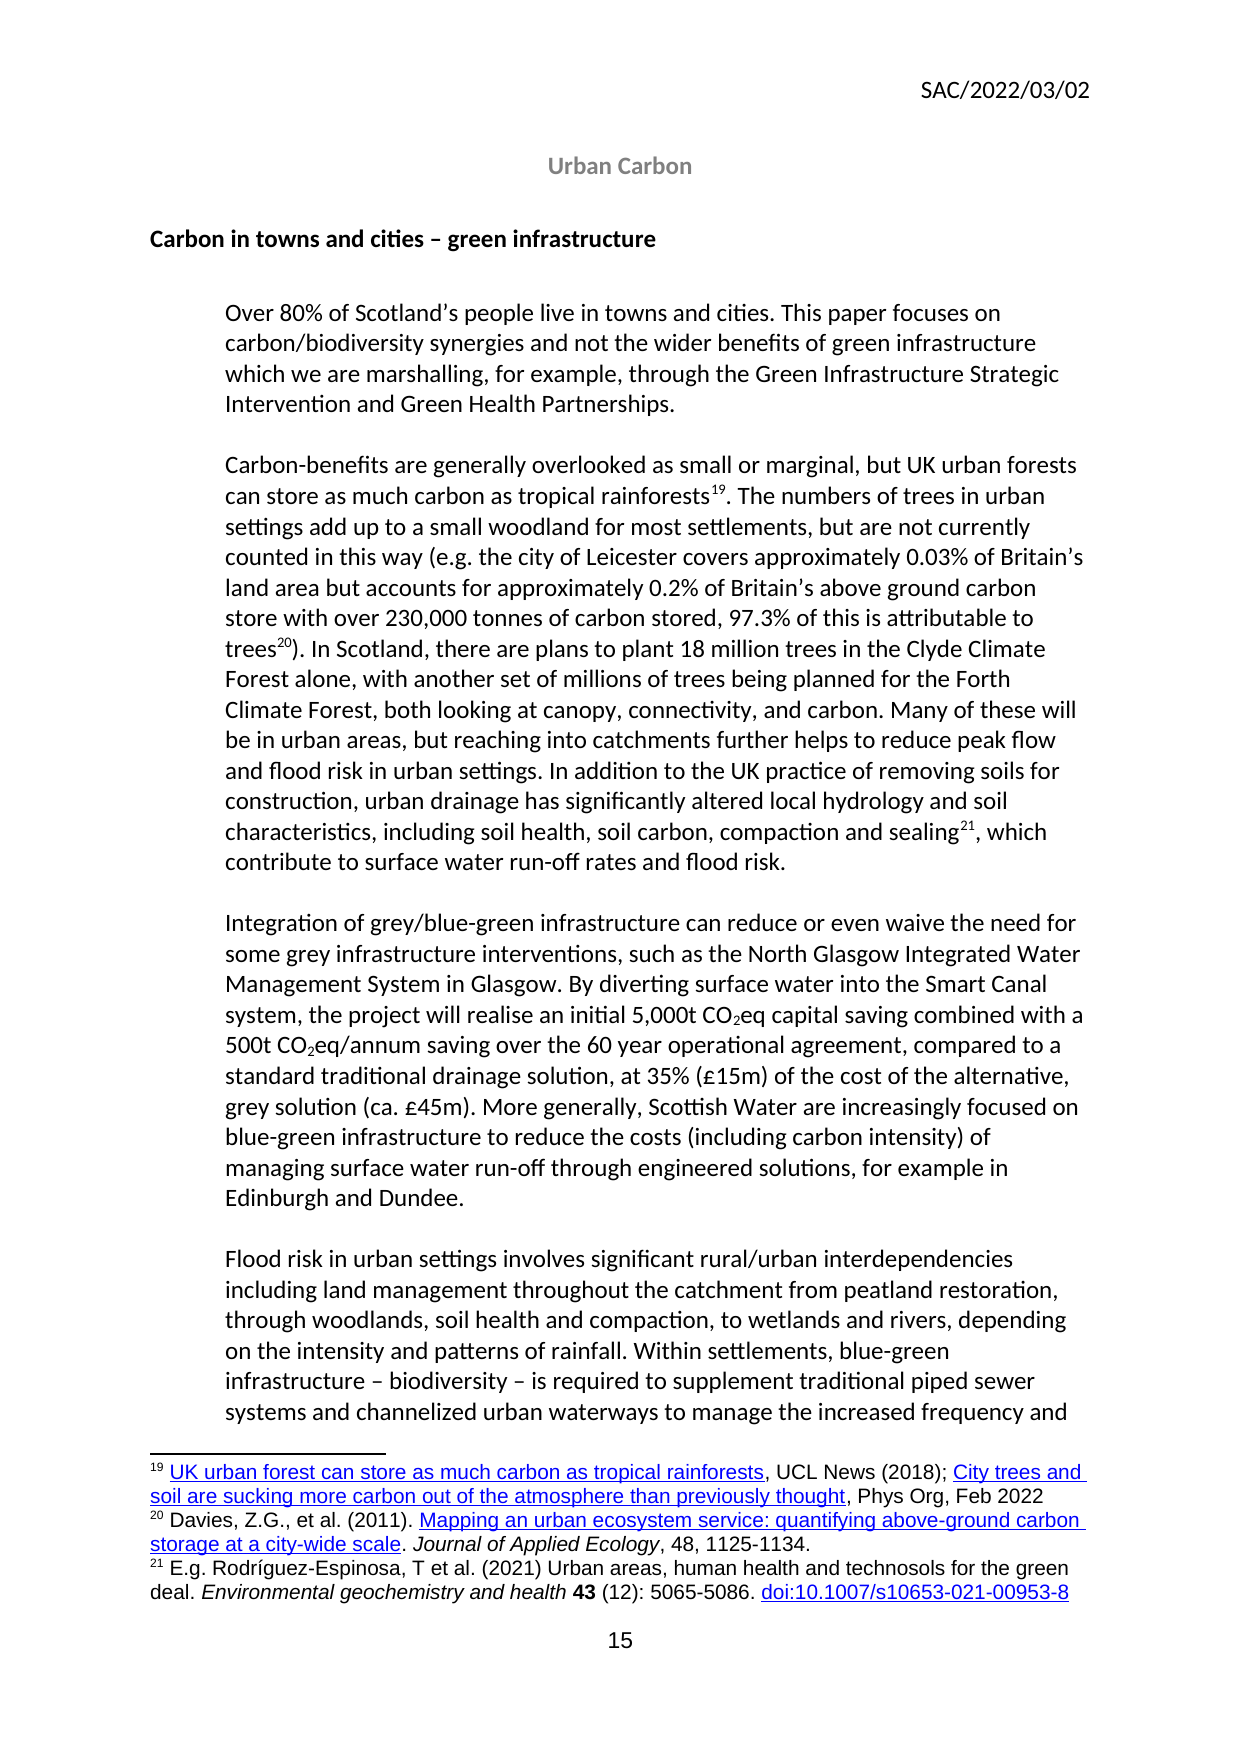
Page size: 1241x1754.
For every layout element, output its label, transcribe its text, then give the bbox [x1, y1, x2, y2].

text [225, 1243, 1090, 1426]
subtitle Carbon in towns and cities – green infrastructure [150, 223, 1090, 254]
text Integration of grey/blue-green infrastructure can reduce or even waive the need for some grey infrastructure interventions, such as the North Glasgow Integrated Water Management System in Glasgow. By diverting surface water into the Smart Canal system, the project will realise an initial 5,000t CO2eq capital saving combined with a 500t CO2eq/annum saving over the 60 year operational agreement, compared to a standard traditional drainage solution, at 35% (£15m) of the cost of the alternative, grey solution (ca. £45m). More generally, Scottish Water are increasingly focused on blue-green infrastructure to reduce the costs (including carbon intensity) of managing surface water run-off through engineered solutions, for example in Edinburgh and Dundee. [225, 907, 1090, 1213]
text Over 80% of Scotland’s people live in towns and cities. This paper focuses on carbon/biodiversity synergies and not the wider benefits of green infrastructure which we are marshalling, for example, through the Green Infrastructure Strategic Intervention and Green Health Partnerships. [225, 297, 1090, 419]
text Carbon-benefits are generally overlooked as small or marginal, but UK urban forests can store as much carbon as tropical rainforests. The numbers of trees in urban settings add up to a small woodland for most settlements, but are not currently counted in this way (e.g. the city of Leicester covers approximately 0.03% of Britain’s land area but accounts for approximately 0.2% of Britain’s above ground carbon store with over 230,000 tonnes of carbon stored, 97.3% of this is attributable to trees). In Scotland, there are plans to plant 18 million trees in the Clyde Climate Forest alone, with another set of millions of trees being planned for the Forth Climate Forest, both looking at canopy, connectivity, and carbon. Many of these will be in urban areas, but reaching into catchments further helps to reduce peak flow and flood risk in urban settings. In addition to the UK practice of removing soils for construction, urban drainage has significantly altered local hydrology and soil characteristics, including soil health, soil carbon, compaction and sealing, which contribute to surface water run-off rates and flood risk. [225, 450, 1090, 877]
subtitle Urban Carbon [150, 150, 1090, 181]
